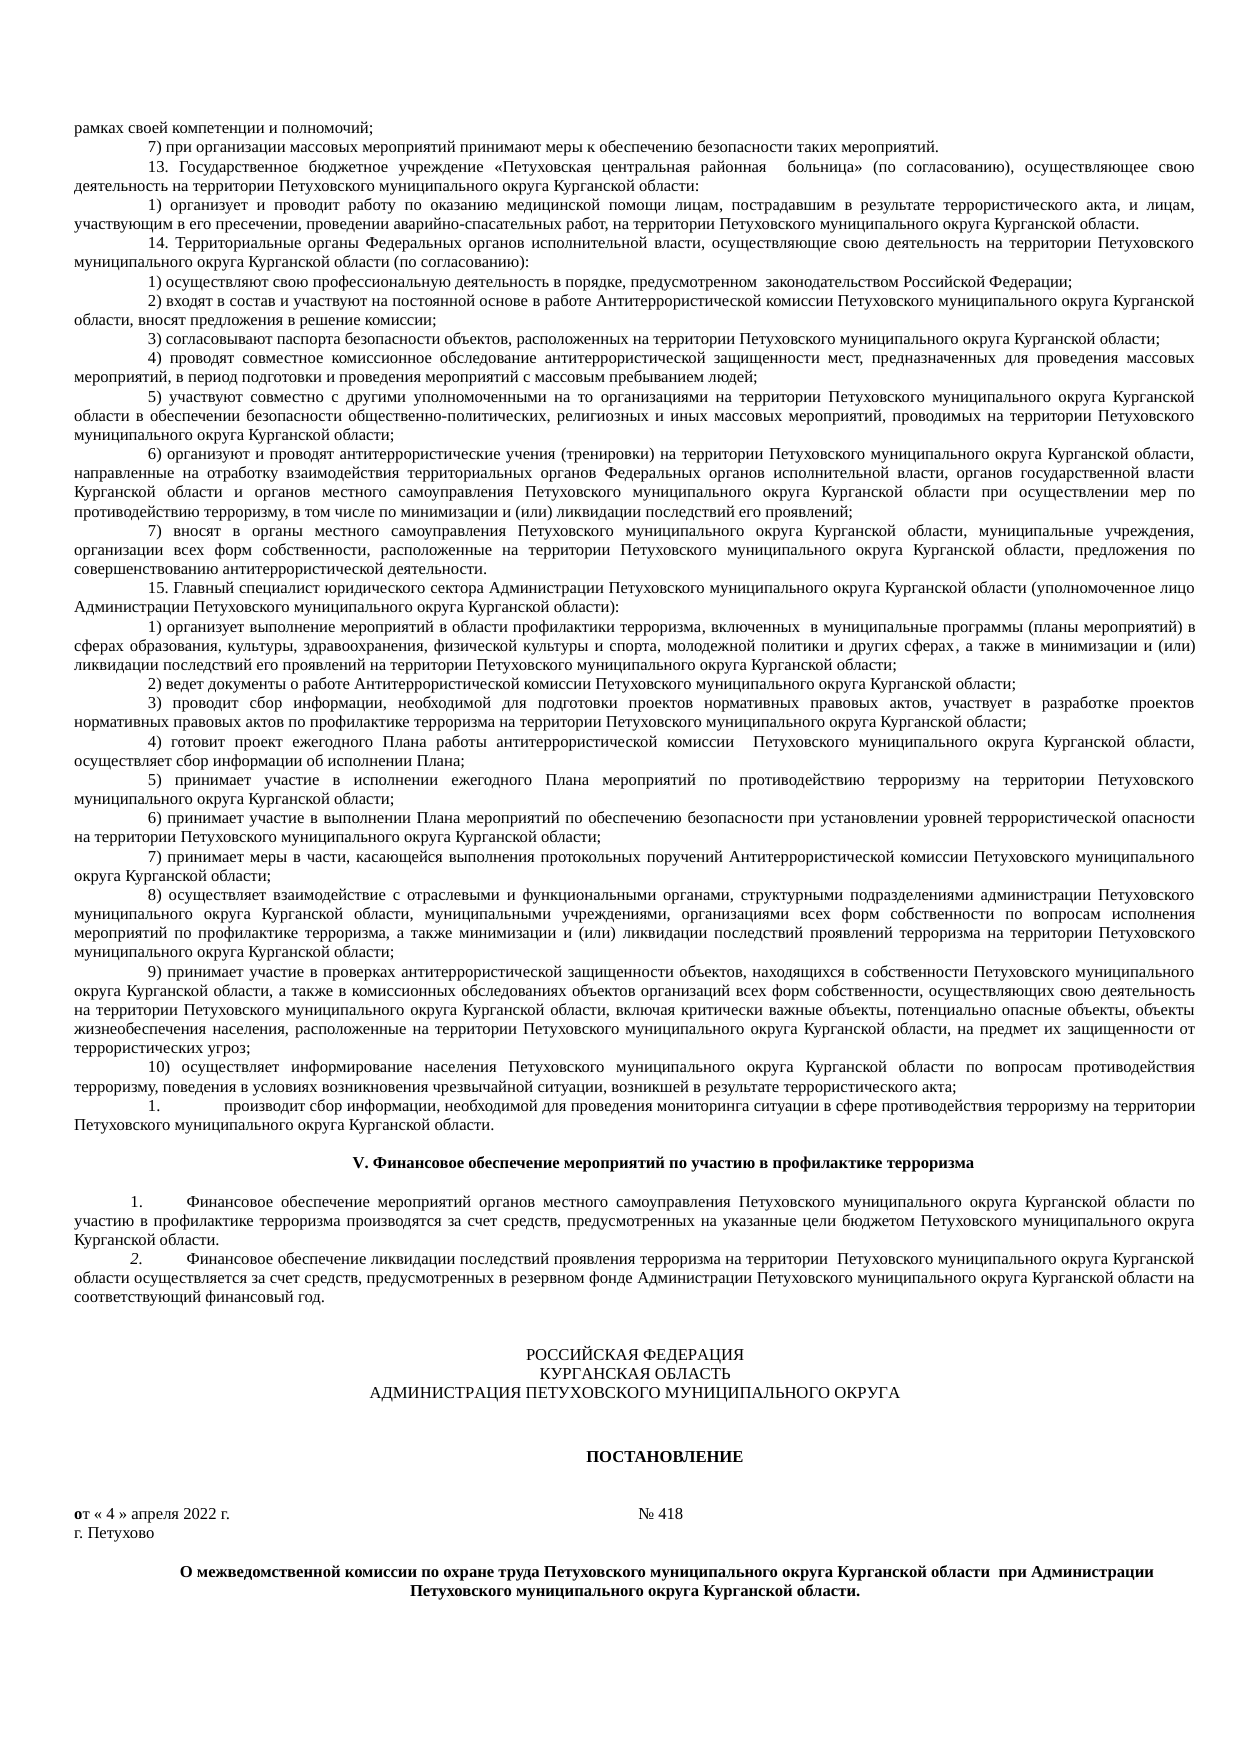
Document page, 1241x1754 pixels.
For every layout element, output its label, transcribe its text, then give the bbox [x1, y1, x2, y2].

text АДМИНИСТРАЦИЯ ПЕТУХОВСКОГО МУНИЦИПАЛЬНОГО ОКРУГА [74, 1383, 1196, 1402]
text 15. Главный специалист юридического сектора Администрации Петуховского муниципального округа Курганской области (уполномоченное лицо Администрации Петуховского муниципального округа Курганской области): [74, 578, 1196, 616]
text 6) организуют и проводят антитеррористические учения (тренировки) на территории Петуховского муниципального округа Курганской области, направленные на отработку взаимодействия территориальных органов Федеральных органов исполнительной власти, органов государственной власти Курганской области и органов местного самоуправления Петуховского муниципального округа Курганской области при осуществлении мер по противодействию терроризму, в том числе по минимизации и (или) ликвидации последствий его проявлений; [74, 444, 1196, 521]
text РОССИЙСКАЯ ФЕДЕРАЦИЯ [74, 1345, 1196, 1364]
text 14. Территориальные органы Федеральных органов исполнительной власти, осуществляющие свою деятельность на территории Петуховского муниципального округа Курганской области (по согласованию): [74, 233, 1196, 271]
list Финансовое обеспечение ликвидации последствий проявления терроризма на территории Петуховского муниципального округа Курганской области осуществляется за счет средств, предусмотренных в резервном фонде Администрации Петуховского муниципального округа Курганской области на соответствующий финансовый год. [74, 1249, 1196, 1306]
text 1) осуществляют свою профессиональную деятельность в порядке, предусмотренном законодательством Российской Федерации; [74, 271, 1196, 291]
list Финансовое обеспечение мероприятий органов местного самоуправления Петуховского муниципального округа Курганской области по участию в профилактике терроризма производятся за счет средств, предусмотренных на указанные цели бюджетом Петуховского муниципального округа Курганской области. [74, 1191, 1196, 1249]
text 5) участвуют совместно с другими уполномоченными на то организациями на территории Петуховского муниципального округа Курганской области в обеспечении безопасности общественно-политических, религиозных и иных массовых мероприятий, проводимых на территории Петуховского муниципального округа Курганской области; [74, 386, 1196, 444]
text 7) принимает меры в части, касающейся выполнения протокольных поручений Антитеррористической комиссии Петуховского муниципального округа Курганской области; [74, 846, 1196, 885]
text 3) проводит сбор информации, необходимой для подготовки проектов нормативных правовых актов, участвует в разработке проектов нормативных правовых актов по профилактике терроризма на территории Петуховского муниципального округа Курганской области; [74, 693, 1196, 731]
text г. Петухово [74, 1523, 1196, 1542]
text 4) готовит проект ежегодного Плана работы антитеррористической комиссии Петуховского муниципального округа Курганской области, осуществляет сбор информации об исполнении Плана; [74, 731, 1196, 770]
text 2) ведет документы о работе Антитеррористической комиссии Петуховского муниципального округа Курганской области; [74, 674, 1196, 693]
text 2) входят в состав и участвуют на постоянной основе в работе Антитеррористической комиссии Петуховского муниципального округа Курганской области, вносят предложения в решение комиссии; [74, 291, 1196, 329]
text 7) при организации массовых мероприятий принимают меры к обеспечению безопасности таких мероприятий. [74, 137, 1196, 156]
text 1) организует и проводит работу по оказанию медицинской помощи лицам, пострадавшим в результате террористического акта, и лицам, участвующим в его пресечении, проведении аварийно-спасательных работ, на территории Петуховского муниципального округа Курганской области. [74, 195, 1196, 233]
text 1) организует выполнение мероприятий в области профилактики терроризма, включенных в муниципальные программы (планы мероприятий) в сферах образования, культуры, здравоохранения, физической культуры и спорта, молодежной политики и других сферах, а также в минимизации и (или) ликвидации последствий его проявлений на территории Петуховского муниципального округа Курганской области; [74, 616, 1196, 674]
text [74, 118, 1196, 137]
list производит сбор информации, необходимой для проведения мониторинга ситуации в сфере противодействия терроризму на территории Петуховского муниципального округа Курганской области. [74, 1096, 1196, 1134]
text 3) согласовывают паспорта безопасности объектов, расположенных на территории Петуховского муниципального округа Курганской области; [74, 329, 1196, 348]
text V. Финансовое обеспечение мероприятий по участию в профилактике терроризма [74, 1153, 1196, 1172]
text О межведомственной комиссии по охране труда Петуховского муниципального округа Курганской области при Администрации Петуховского муниципального округа Курганской области. [74, 1562, 1196, 1600]
text ПОСТАНОВЛЕНИЕ [74, 1447, 1196, 1466]
text 9) принимает участие в проверках антитеррористической защищенности объектов, находящихся в собственности Петуховского муниципального округа Курганской области, а также в комиссионных обследованиях объектов организаций всех форм собственности, осуществляющих свою деятельность на территории Петуховского муниципального округа Курганской области, включая критически важные объекты, потенциально опасные объекты, объекты жизнеобеспечения населения, расположенные на территории Петуховского муниципального округа Курганской области, на предмет их защищенности от террористических угроз; [74, 961, 1196, 1057]
text 6) принимает участие в выполнении Плана мероприятий по обеспечению безопасности при установлении уровней террористической опасности на территории Петуховского муниципального округа Курганской области; [74, 808, 1196, 846]
text 4) проводят совместное комиссионное обследование антитеррористической защищенности мест, предназначенных для проведения массовых мероприятий, в период подготовки и проведения мероприятий с массовым пребыванием людей; [74, 348, 1196, 386]
text 13. Государственное бюджетное учреждение «Петуховская центральная районная больница» (по согласованию), осуществляющее свою деятельность на территории Петуховского муниципального округа Курганской области: [74, 156, 1196, 195]
text 8) осуществляет взаимодействие с отраслевыми и функциональными органами, структурными подразделениями администрации Петуховского муниципального округа Курганской области, муниципальными учреждениями, организациями всех форм собственности по вопросам исполнения мероприятий по профилактике терроризма, а также минимизации и (или) ликвидации последствий проявлений терроризма на территории Петуховского муниципального округа Курганской области; [74, 885, 1196, 961]
text 5) принимает участие в исполнении ежегодного Плана мероприятий по противодействию терроризму на территории Петуховского муниципального округа Курганской области; [74, 770, 1196, 808]
text 10) осуществляет информирование населения Петуховского муниципального округа Курганской области по вопросам противодействия терроризму, поведения в условиях возникновения чрезвычайной ситуации, возникшей в результате террористического акта; [74, 1057, 1196, 1096]
text КУРГАНСКАЯ ОБЛАСТЬ [74, 1364, 1196, 1383]
text от « 4 » апреля 2022 г. № 418 [74, 1504, 1196, 1523]
text 7) вносят в органы местного самоуправления Петуховского муниципального округа Курганской области, муниципальные учреждения, организации всех форм собственности, расположенные на территории Петуховского муниципального округа Курганской области, предложения по совершенствованию антитеррористической деятельности. [74, 521, 1196, 578]
